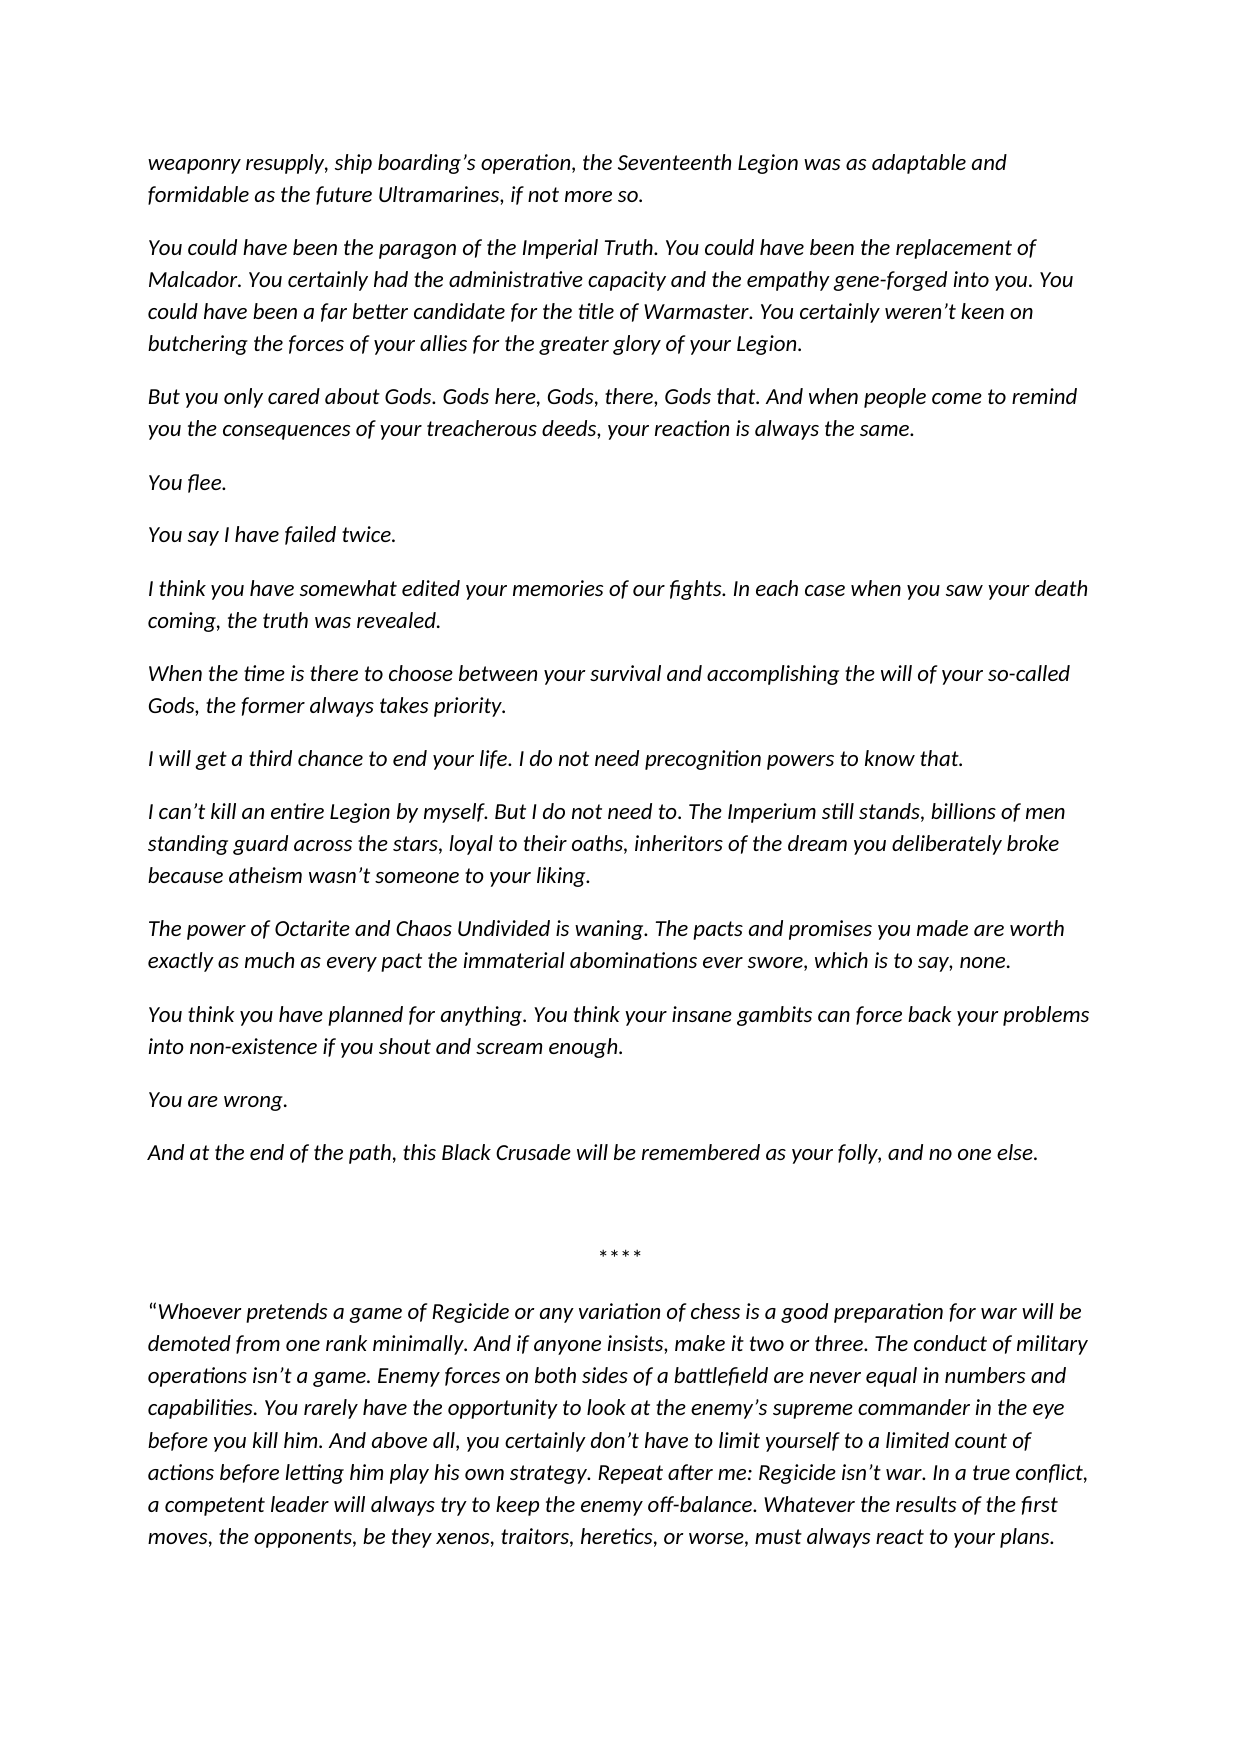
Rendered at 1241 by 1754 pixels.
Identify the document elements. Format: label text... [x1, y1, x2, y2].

text **** [148, 1244, 1093, 1272]
text I can’t kill an entire Legion by myself. But I do not need to. The Imperium still stands, billions of men standing guard across the stars, loyal to their oaths, inheritors of the dream you deliberately broke because atheism wasn’t someone to your liking. [148, 797, 1093, 889]
text When the time is there to choose between your survival and accomplishing the will of your so-called Gods, the former always takes priority. [148, 659, 1093, 719]
text But you only cared about Gods. Gods here, Gods, there, Gods that. And when people come to remind you the consequences of your treacherous deeds, your reaction is always the same. [148, 382, 1093, 443]
text You could have been the paragon of the Imperial Truth. You could have been the replacement of Malcador. You certainly had the administrative capacity and the empathy gene-forged into you. You could have been a far better candidate for the title of Warmaster. You certainly weren’t keen on butchering the forces of your allies for the greater glory of your Legion. [148, 233, 1093, 357]
text The power of Octarite and Chaos Undivided is waning. The pacts and promises you made are worth exactly as much as every pact the immaterial abominations ever swore, which is to say, none. [148, 914, 1093, 975]
text You are wrong. [148, 1085, 1093, 1113]
text And at the end of the path, this Black Crusade will be remembered as your folly, and no one else. [148, 1138, 1093, 1166]
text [148, 148, 1093, 208]
text I think you have somewhat edited your memories of our fights. In each case when you saw your death coming, the truth was revealed. [148, 574, 1093, 634]
text You flee. [148, 468, 1093, 496]
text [148, 1297, 1093, 1550]
text You say I have failed twice. [148, 521, 1093, 549]
text I will get a third chance to end your life. I do not need precognition powers to know that. [148, 744, 1093, 772]
text You think you have planned for anything. You think your insane gambits can force back your problems into non-existence if you shout and scream enough. [148, 1000, 1093, 1060]
